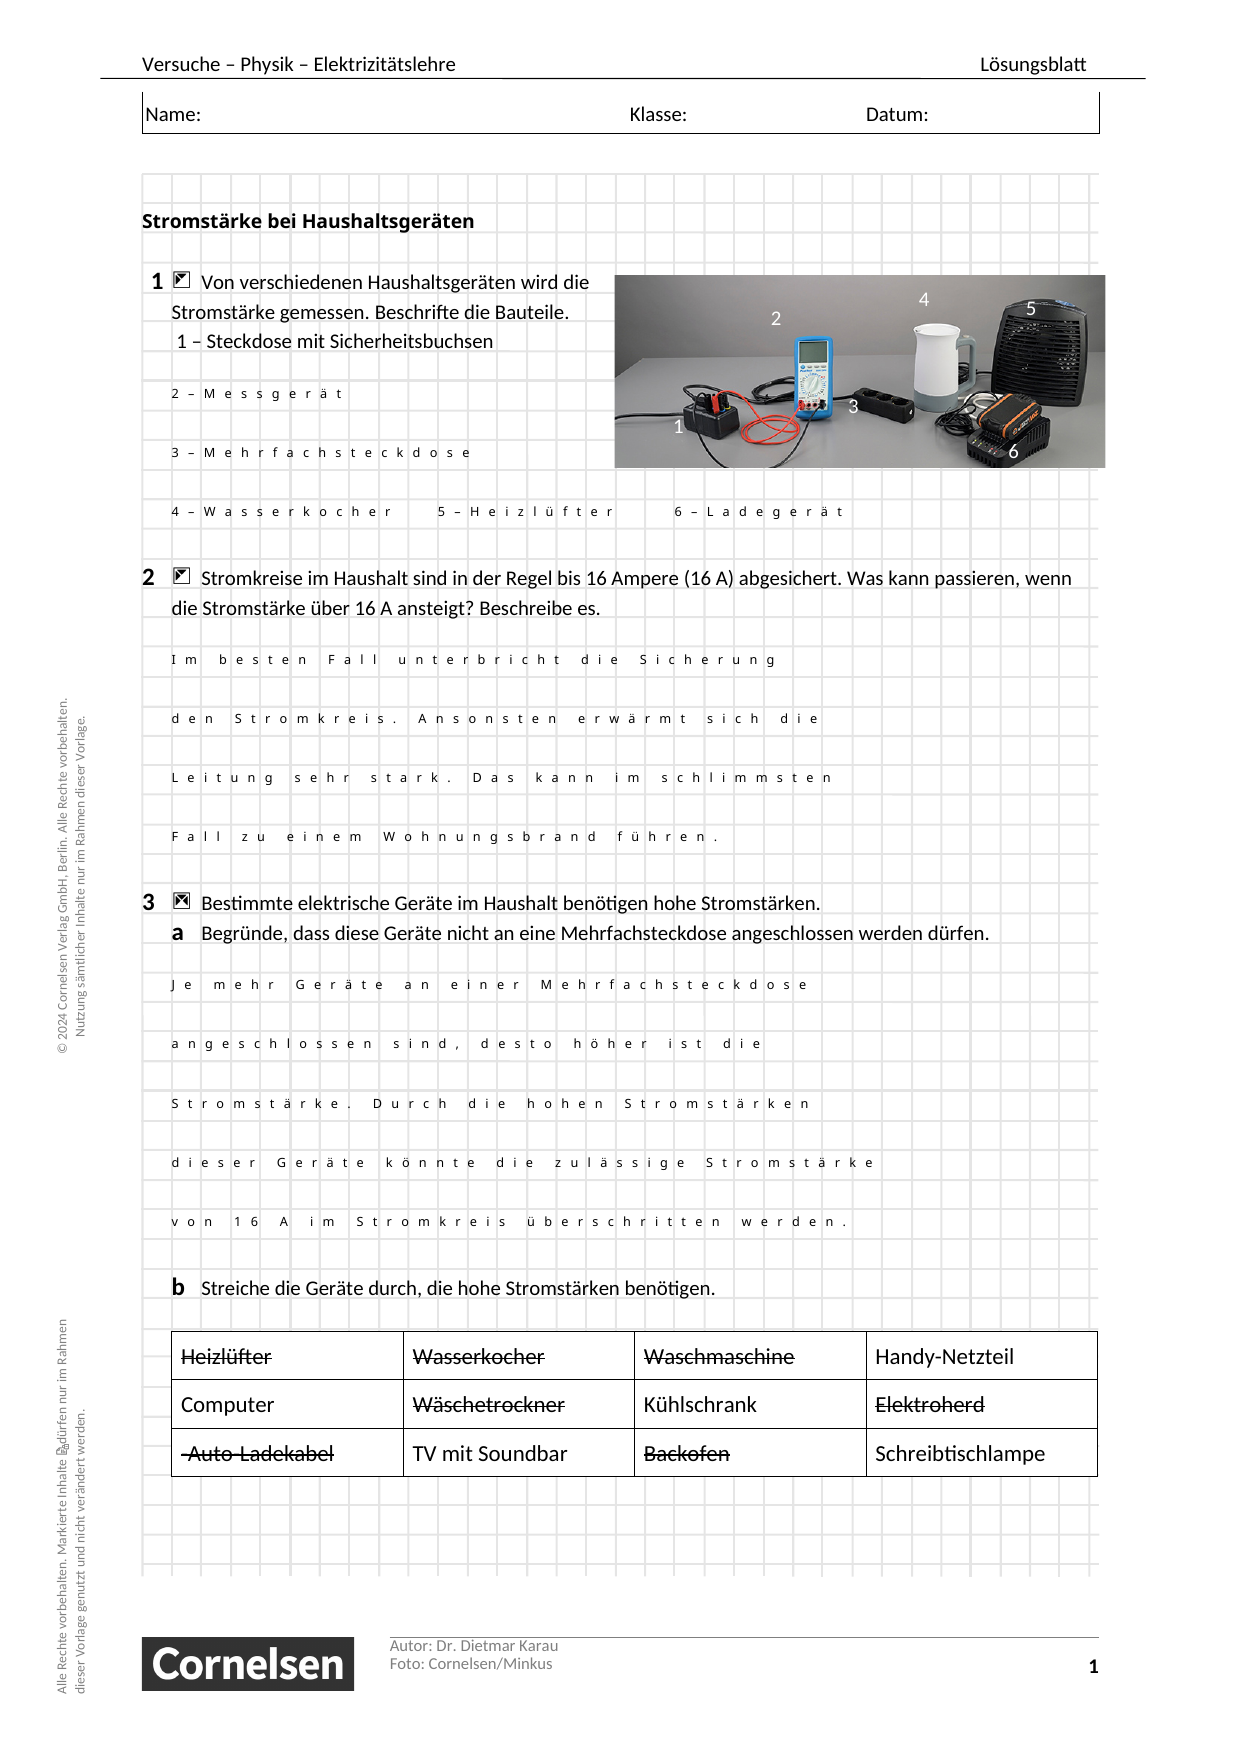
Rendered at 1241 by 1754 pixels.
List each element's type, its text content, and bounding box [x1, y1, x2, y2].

text Bestimmte elektrische Geräte im Haushalt benötigen hohe Stromstärken. [142, 887, 1098, 917]
text Streiche die Geräte durch, die hohe Stromstärken benötigen. [171, 1272, 1098, 1301]
list den Stromkreis. Ansonsten erwärmt sich die [171, 710, 1098, 739]
picture [171, 565, 192, 586]
table_header Heizlüfter [172, 1332, 403, 1379]
picture [55, 1444, 69, 1457]
table_cell Schreibtischlampe [867, 1429, 1097, 1476]
list angeschlossen sind, desto höher ist die [171, 1035, 1098, 1065]
picture [614, 275, 1106, 468]
table_header Handy-Netzteil [867, 1332, 1097, 1379]
list von 16 A im Stromkreis überschritten werden. [171, 1213, 1098, 1242]
table_cell Elektroherd [867, 1380, 1097, 1428]
list Stromstärke. Durch die hohen Stromstärken [171, 1094, 1098, 1124]
table_cell Wäschetrockner [404, 1380, 634, 1428]
picture [171, 269, 192, 290]
table_cell -Auto-Ladekabel [172, 1429, 403, 1476]
list dieser Geräte könnte die zulässige Stromstärke [171, 1153, 1098, 1183]
list Je mehr Geräte an einer Mehrfachsteckdose [171, 976, 1098, 1006]
list 2–Messgerät [171, 384, 614, 414]
table_cell Kühlschrank [635, 1380, 866, 1428]
list Im besten Fall unterbricht die Sicherung [171, 651, 1098, 680]
table_header Wasserkocher [404, 1332, 634, 1379]
list Leitung sehr stark. Das kann im schlimmsten [171, 769, 1098, 798]
subtitle Stromstärke bei Haushaltsgeräten [142, 177, 1098, 236]
list 1 – Steckdose mit Sicherheitsbuchsen [171, 325, 614, 355]
table_cell Backofen [635, 1429, 866, 1476]
table_cell TV mit Soundbar [404, 1429, 634, 1476]
text Von verschiedenen Haushaltsgeräten wird die Stromstärke gemessen. Beschrifte die Bauteile. [151, 266, 1098, 325]
list Fall zu einem Wohnungsbrand führen. [171, 828, 1098, 858]
text Stromkreise im Haushalt sind in der Regel bis 16 Ampere (16 A) abgesichert. Was kann passieren, wenn die Stromstärke über 16 A ansteigt? Beschreibe es. [142, 562, 1098, 621]
table_header Waschmaschine [635, 1332, 866, 1379]
table_cell Computer [172, 1380, 403, 1428]
list 3–Mehrfachsteckdose [171, 443, 1098, 473]
text Begründe, dass diese Geräte nicht an eine Mehrfachsteckdose angeschlossen werden dürfen. [171, 917, 1098, 946]
list 4–Wasserkocher 5–Heizlüfter 6–Ladegerät [171, 503, 1098, 532]
picture [171, 890, 192, 911]
picture [141, 1637, 355, 1691]
